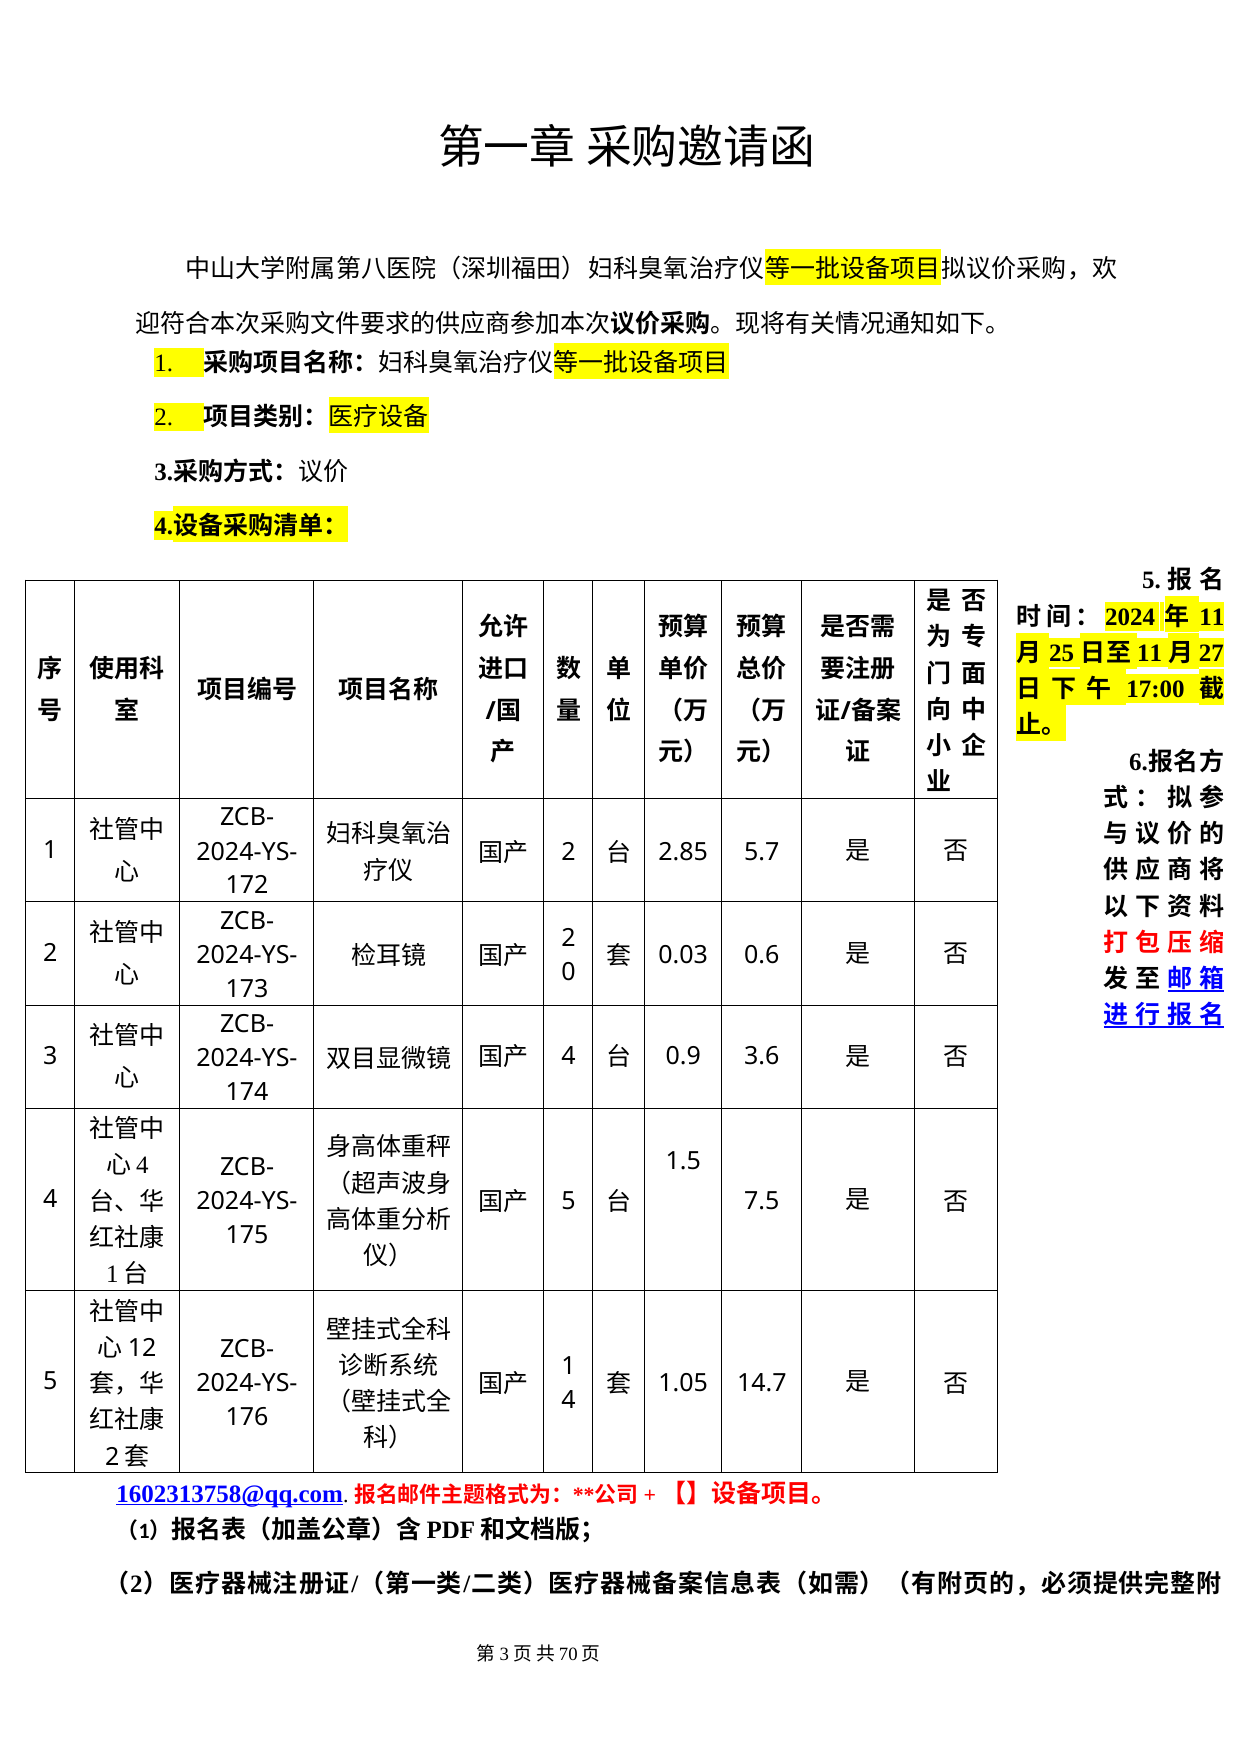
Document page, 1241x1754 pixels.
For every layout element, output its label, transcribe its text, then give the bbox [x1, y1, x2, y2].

text 中山大学附属第八医院（深圳福田）妇科臭氧治疗仪等一批设备项目拟议价采购，欢迎符合本次采购文件要求的供应商参加本次议价采购。现将有关情况通知如下。 [135, 231, 1117, 339]
list 采购邀请函 [135, 110, 1117, 177]
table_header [26, 339, 1227, 1603]
